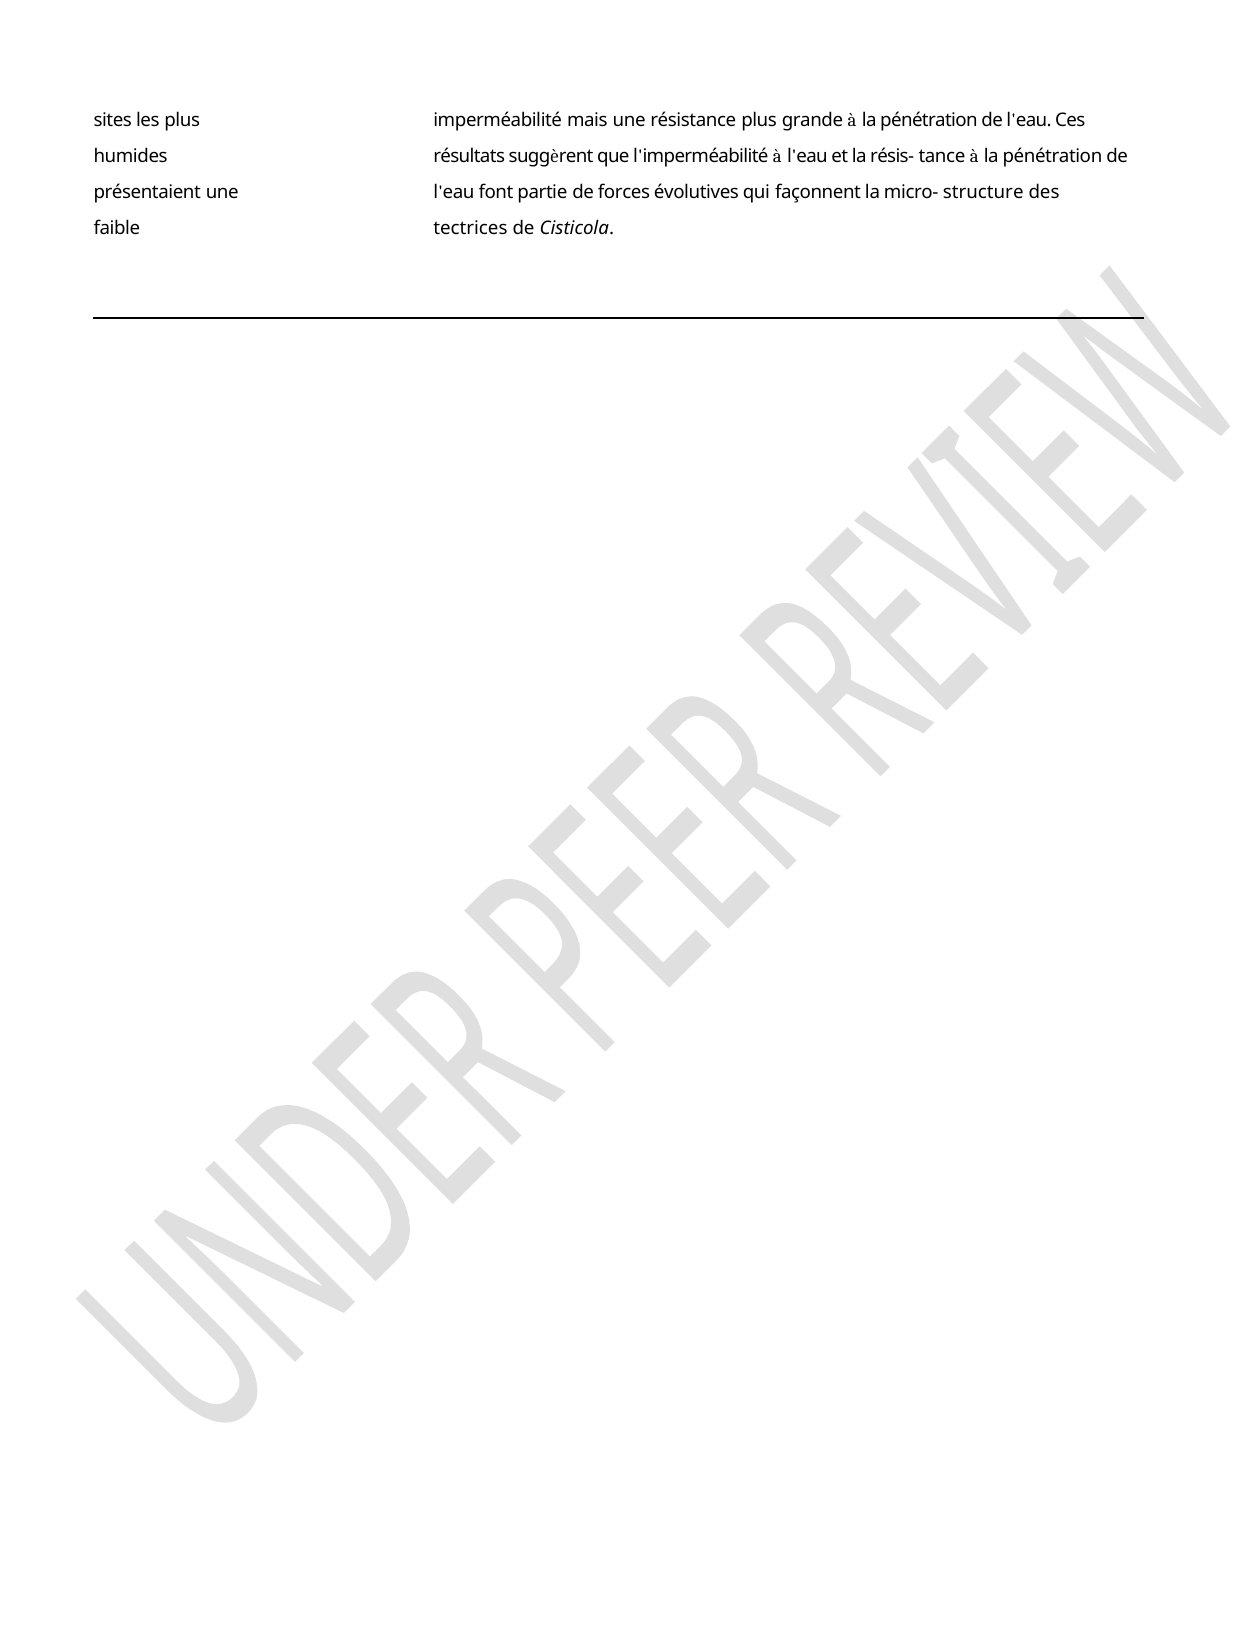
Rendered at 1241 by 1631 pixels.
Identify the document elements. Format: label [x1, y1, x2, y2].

text [433, 106, 1133, 239]
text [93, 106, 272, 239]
